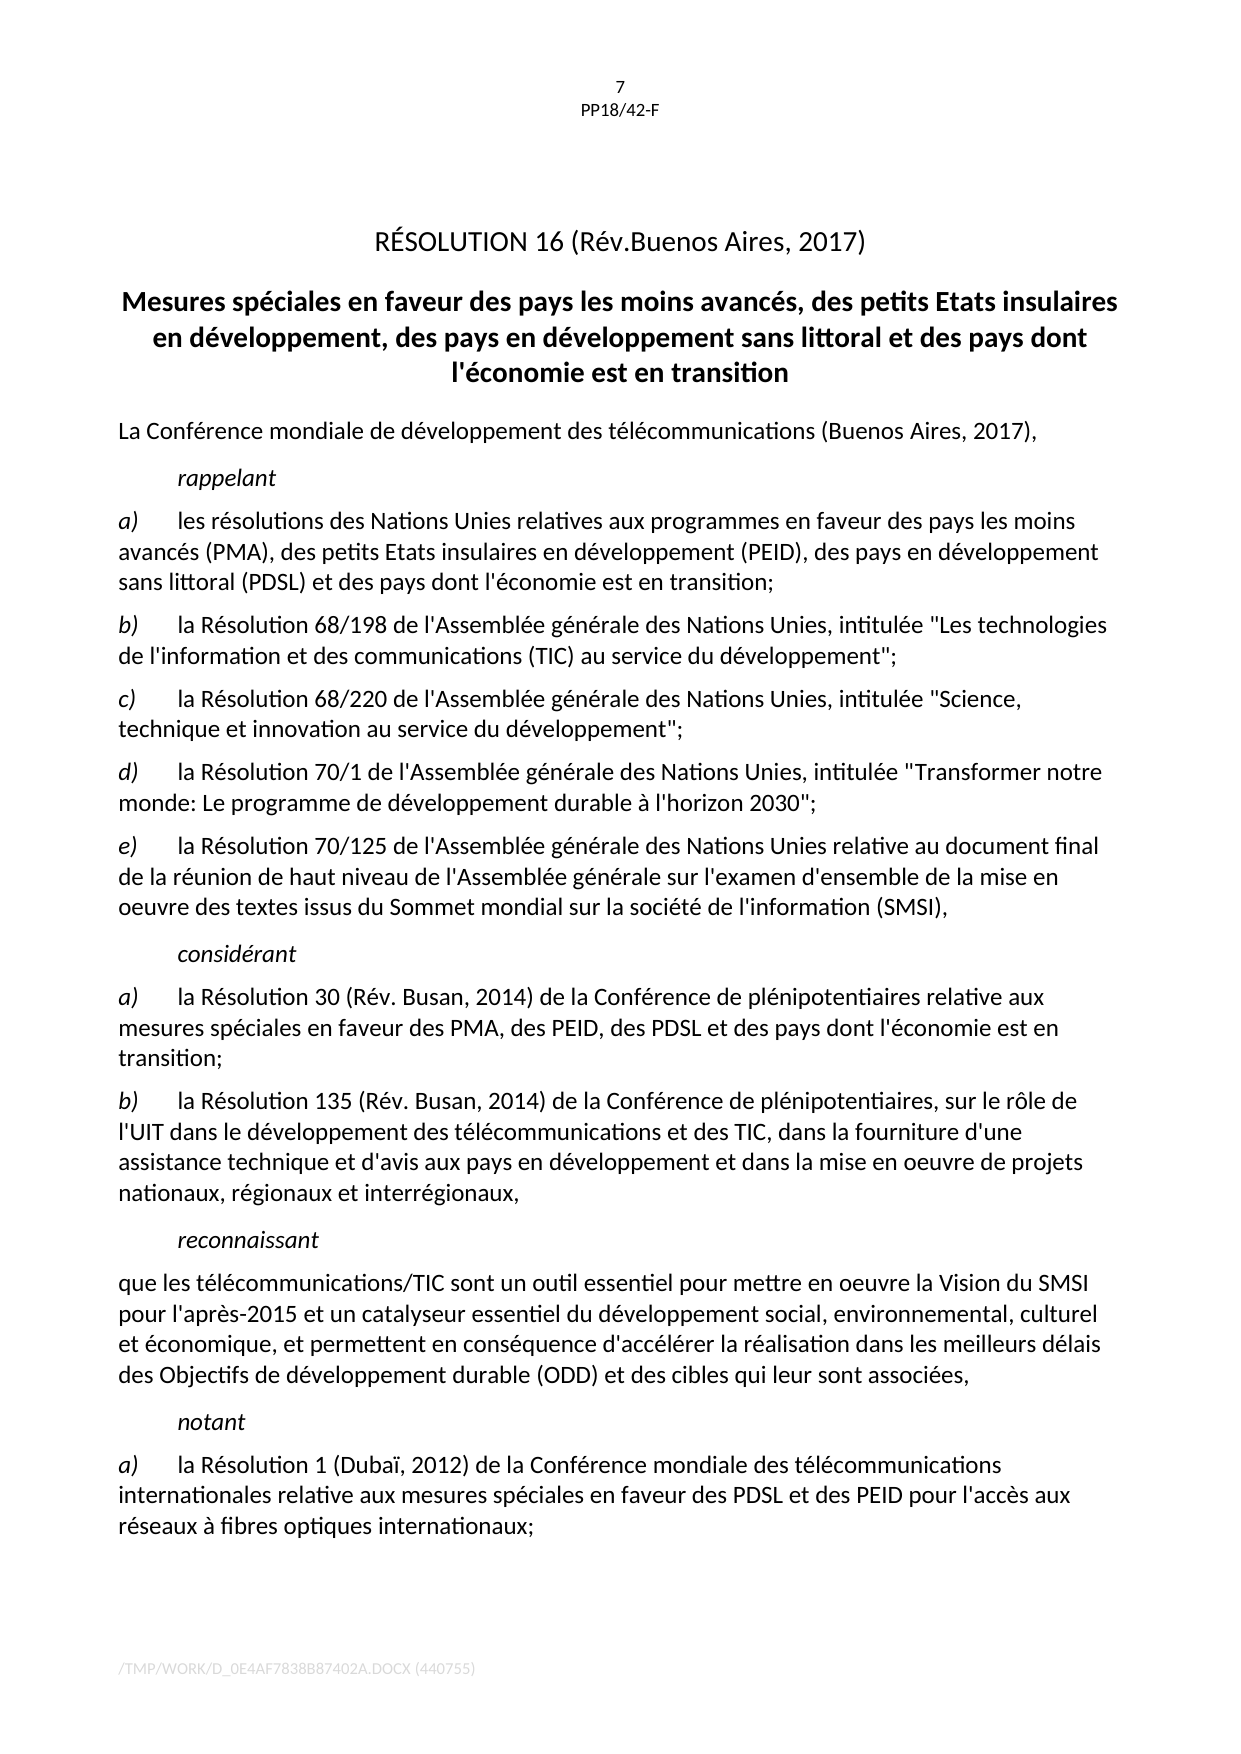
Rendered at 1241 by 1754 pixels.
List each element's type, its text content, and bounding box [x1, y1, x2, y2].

text e) la Résolution 70/125 de l'Assemblée générale des Nations Unies relative au document final de la réunion de haut niveau de l'Assemblée générale sur l'examen d'ensemble de la mise en oeuvre des textes issus du Sommet mondial sur la société de l'information (SMSI), [118, 830, 1122, 922]
text considérant [177, 938, 1122, 969]
text que les télécommunications/TIC sont un outil essentiel pour mettre en oeuvre la Vision du SMSI pour l'après-2015 et un catalyseur essentiel du développement social, environnemental, culturel et économique, et permettent en conséquence d'accélérer la réalisation dans les meilleurs délais des Objectifs de développement durable (ODD) et des cibles qui leur sont associées, [118, 1267, 1122, 1389]
text b) la Résolution 135 (Rév. Busan, 2014) de la Conférence de plénipotentiaires, sur le rôle de l'UIT dans le développement des télécommunications et des TIC, dans la fourniture d'une assistance technique et d'avis aux pays en développement et dans la mise en oeuvre de projets nationaux, régionaux et interrégionaux, [118, 1085, 1122, 1207]
title Mesures spéciales en faveur des pays les moins avancés, des petits Etats insulaires en développement, des pays en développement sans littoral et des pays dont l'économie est en transition [118, 283, 1122, 390]
text rappelant [177, 462, 1122, 493]
text a) la Résolution 1 (Dubaï, 2012) de la Conférence mondiale des télécommunications internationales relative aux mesures spéciales en faveur des PDSL et des PEID pour l'accès aux réseaux à fibres optiques internationaux; [118, 1449, 1122, 1541]
title La Conférence mondiale de développement des télécommunications (Buenos Aires, 2017), [118, 415, 1122, 446]
text d) la Résolution 70/1 de l'Assemblée générale des Nations Unies, intitulée "Transformer notre monde: Le programme de développement durable à l'horizon 2030"; [118, 757, 1122, 818]
text a) la Résolution 30 (Rév. Busan, 2014) de la Conférence de plénipotentiaires relative aux mesures spéciales en faveur des PMA, des PEID, des PDSL et des pays dont l'économie est en transition; [118, 981, 1122, 1073]
text c) la Résolution 68/220 de l'Assemblée générale des Nations Unies, intitulée "Science, technique et innovation au service du développement"; [118, 683, 1122, 744]
text RÉSOLUTION 16 (Rév.Buenos Aires, 2017) [118, 223, 1122, 258]
text a) les résolutions des Nations Unies relatives aux programmes en faveur des pays les moins avancés (PMA), des petits Etats insulaires en développement (PEID), des pays en développement sans littoral (PDSL) et des pays dont l'économie est en transition; [118, 505, 1122, 597]
text notant [177, 1406, 1122, 1436]
text b) la Résolution 68/198 de l'Assemblée générale des Nations Unies, intitulée "Les technologies de l'information et des communications (TIC) au service du développement"; [118, 609, 1122, 671]
text reconnaissant [177, 1224, 1122, 1255]
